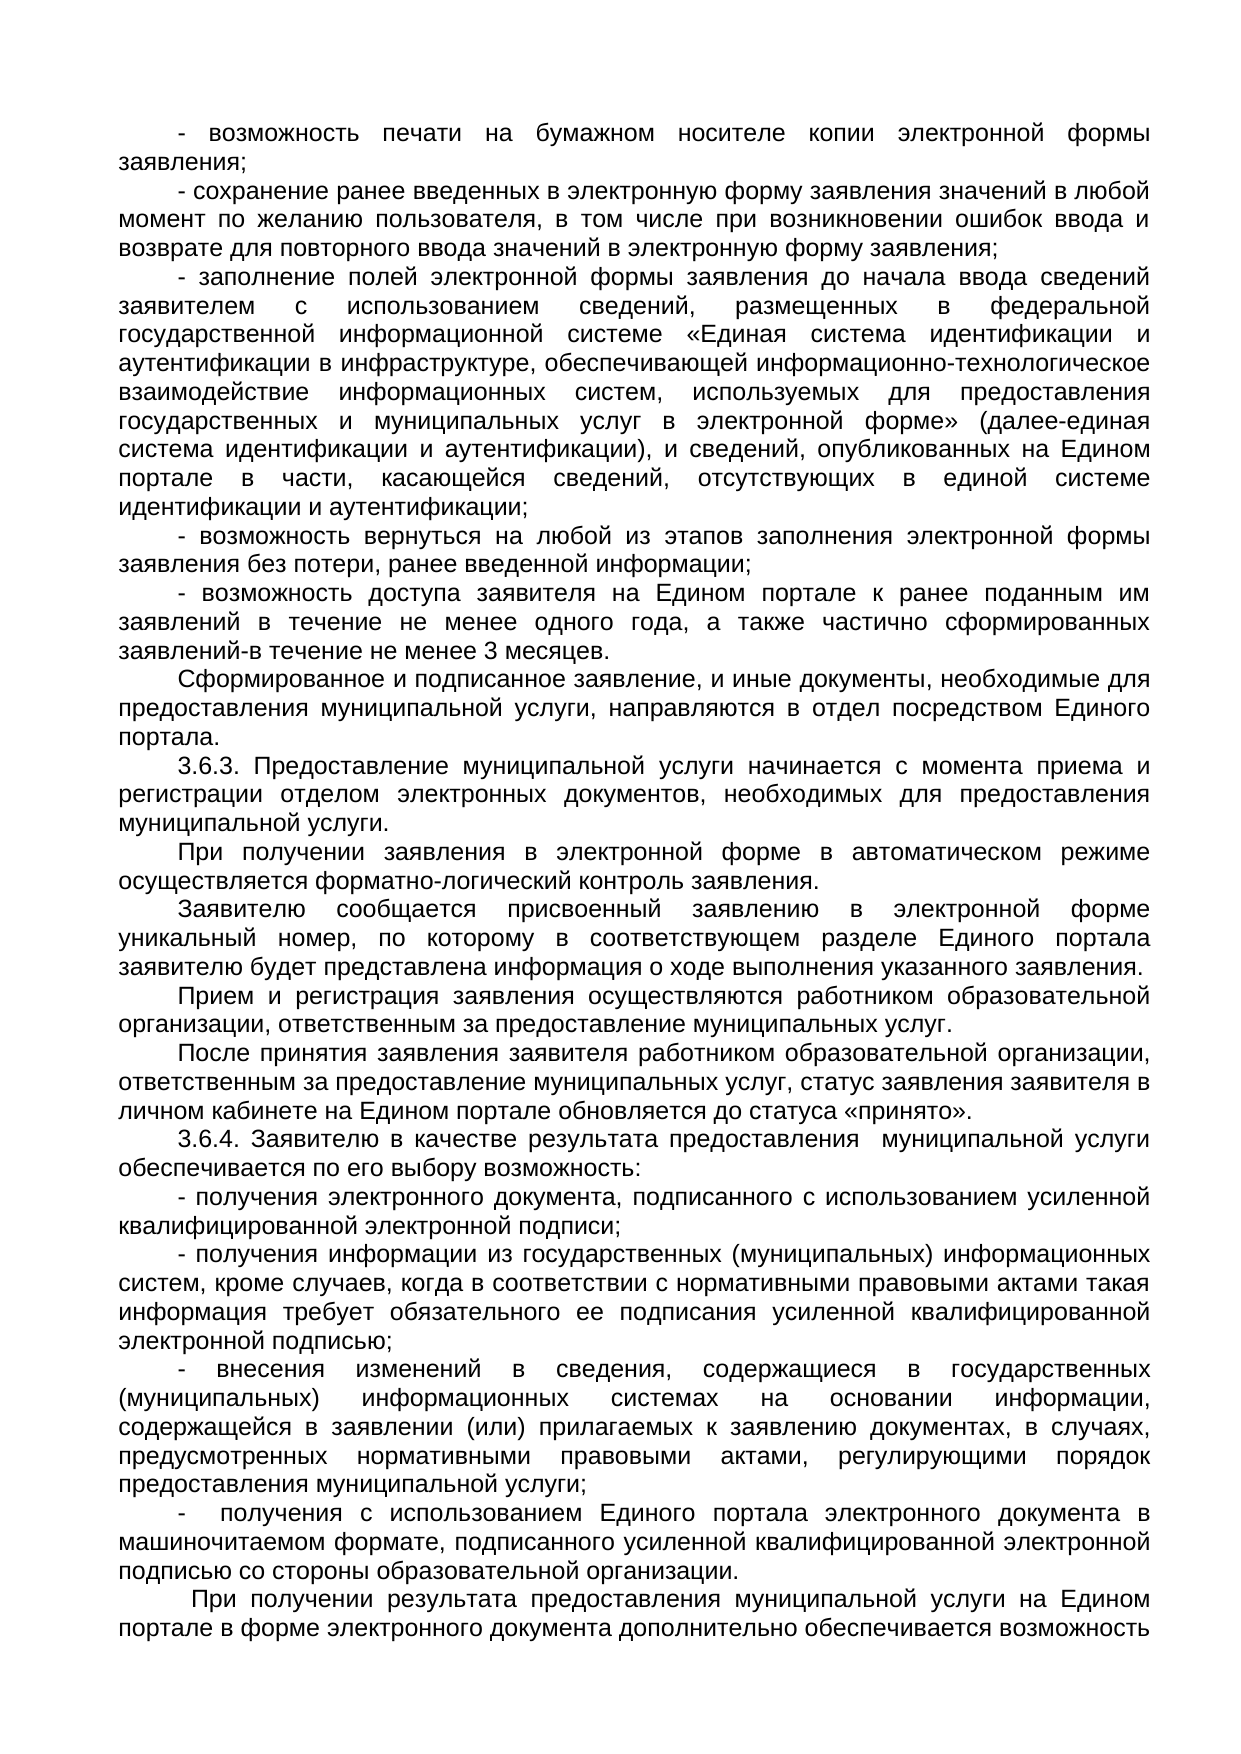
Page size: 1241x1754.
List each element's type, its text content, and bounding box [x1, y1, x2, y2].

text - возможность доступа заявителя на Едином портале к ранее поданным им заявлений в течение не менее одного года, а также частично сформированных заявлений-в течение не менее 3 месяцев. [118, 578, 1152, 664]
text - получения с использованием Единого портала электронного документа в машиночитаемом формате, подписанного усиленной квалифицированной электронной подписью со стороны образовательной организации. [118, 1498, 1152, 1584]
text 3.6.4. Заявителю в качестве результата предоставления муниципальной услуги обеспечивается по его выбору возможность: [118, 1124, 1152, 1182]
text При получении заявления в электронной форме в автоматическом режиме осуществляется форматно-логический контроль заявления. [118, 837, 1152, 894]
text - внесения изменений в сведения, содержащиеся в государственных (муниципальных) информационных системах на основании информации, содержащейся в заявлении (или) прилагаемых к заявлению документах, в случаях, предусмотренных нормативными правовыми актами, регулирующими порядок предоставления муниципальной услуги; [118, 1354, 1152, 1498]
text - получения электронного документа, подписанного с использованием усиленной квалифицированной электронной подписи; [118, 1182, 1152, 1239]
text Прием и регистрация заявления осуществляются работником образовательной организации, ответственным за предоставление муниципальных услуг. [118, 981, 1152, 1038]
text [118, 1584, 1152, 1642]
text 3.6.3. Предоставление муниципальной услуги начинается с момента приема и регистрации отделом электронных документов, необходимых для предоставления муниципальной услуги. [118, 751, 1152, 837]
text - возможность печати на бумажном носителе копии электронной формы заявления; [118, 118, 1152, 176]
text - сохранение ранее введенных в электронную форму заявления значений в любой момент по желанию пользователя, в том числе при возникновении ошибок ввода и возврате для повторного ввода значений в электронную форму заявления; [118, 176, 1152, 262]
text После принятия заявления заявителя работником образовательной организации, ответственным за предоставление муниципальных услуг, статус заявления заявителя в личном кабинете на Едином портале обновляется до статуса «принято». [118, 1038, 1152, 1124]
text Сформированное и подписанное заявление, и иные документы, необходимые для предоставления муниципальной услуги, направляются в отдел посредством Единого портала. [118, 664, 1152, 751]
text - заполнение полей электронной формы заявления до начала ввода сведений заявителем с использованием сведений, размещенных в федеральной государственной информационной системе «Единая система идентификации и аутентификации в инфраструктуре, обеспечивающей информационно-технологическое взаимодействие информационных систем, используемых для предоставления государственных и муниципальных услуг в электронной форме» (далее-единая система идентификации и аутентификации), и сведений, опубликованных на Едином портале в части, касающейся сведений, отсутствующих в единой системе идентификации и аутентификации; [118, 262, 1152, 521]
text - получения информации из государственных (муниципальных) информационных систем, кроме случаев, когда в соответствии с нормативными правовыми актами такая информация требует обязательного ее подписания усиленной квалифицированной электронной подписью; [118, 1239, 1152, 1354]
text Заявителю сообщается присвоенный заявлению в электронной форме уникальный номер, по которому в соответствующем разделе Единого портала заявителю будет представлена информация о ходе выполнения указанного заявления. [118, 894, 1152, 981]
text - возможность вернуться на любой из этапов заполнения электронной формы заявления без потери, ранее введенной информации; [118, 521, 1152, 578]
